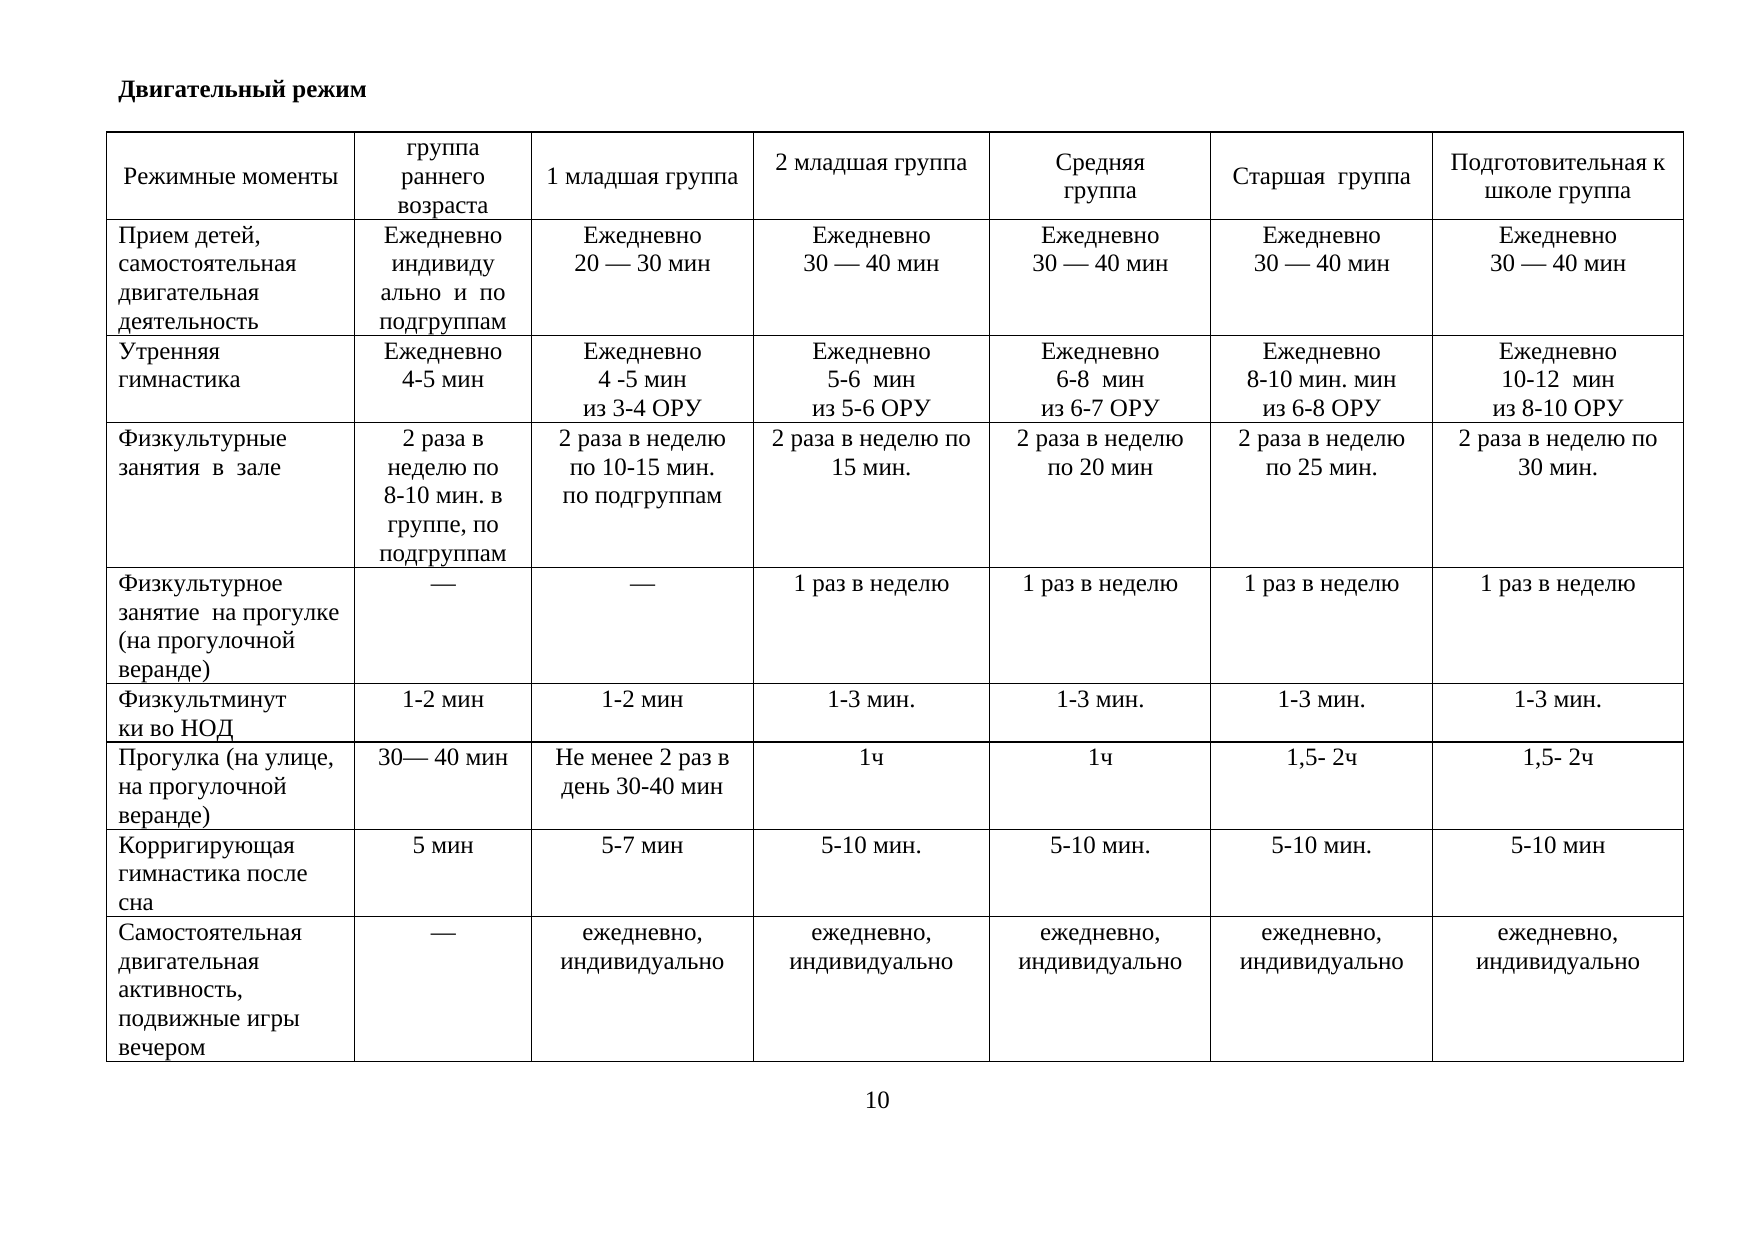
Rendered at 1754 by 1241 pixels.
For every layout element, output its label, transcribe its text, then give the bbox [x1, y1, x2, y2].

table_header группа раннего возраста [355, 133, 531, 219]
table_cell 2 раза в неделю по 30 мин. [1433, 423, 1683, 567]
table_cell 1-3 мин. [990, 684, 1210, 741]
table_cell ежедневно, индивидуально [1433, 917, 1683, 1061]
table_cell ежедневно, индивидуально [1211, 917, 1432, 1061]
table_cell Ежедневно 8-10 мин. мин из 6-8 ОРУ [1211, 336, 1432, 422]
table_cell 5 мин [355, 830, 531, 916]
table_cell 2 раза в неделю по 15 мин. [754, 423, 989, 567]
table_cell Ежедневно 5-6 мин из 5-6 ОРУ [754, 336, 989, 422]
table_cell Ежедневно 20 — 30 мин [532, 220, 753, 335]
table_cell 1 раз в неделю [1211, 568, 1432, 683]
table_cell Прием детей, самостоятельная двигательная деятельность [107, 220, 354, 335]
table_cell 30— 40 мин [355, 743, 531, 829]
table_cell 1 раз в неделю [754, 568, 989, 683]
table_cell Ежедневно 30 — 40 мин [1433, 220, 1683, 335]
table_cell 1,5- 2ч [1211, 743, 1432, 829]
table_cell 1-2 мин [532, 684, 753, 741]
table_cell 1-2 мин [355, 684, 531, 741]
table_cell 1-3 мин. [754, 684, 989, 741]
table_cell 1ч [990, 743, 1210, 829]
table_cell Ежедневно 4 -5 мин из 3-4 ОРУ [532, 336, 753, 422]
table_cell 2 раза в неделю по 10-15 мин. по подгруппам [532, 423, 753, 567]
table_cell 2 раза в неделю по 8-10 мин. в группе, по подгруппам [355, 423, 531, 567]
table_cell 1 раз в неделю [990, 568, 1210, 683]
table_cell Ежедневно 30 — 40 мин [1211, 220, 1432, 335]
table_cell Ежедневно 4-5 мин [355, 336, 531, 422]
table_cell 5-10 мин. [754, 830, 989, 916]
table_cell 1ч [754, 743, 989, 829]
table_header 1 младшая группа [532, 133, 753, 219]
table_header 2 младшая группа [754, 133, 989, 219]
table_cell 2 раза в неделю по 20 мин [990, 423, 1210, 567]
table_cell Утренняя гимнастика [107, 336, 354, 422]
table_cell 5-10 мин. [1211, 830, 1432, 916]
table_cell — [355, 917, 531, 1061]
table_header Старшая группа [1211, 133, 1432, 219]
table_cell Самостоятельная двигательная активность, подвижные игры вечером [107, 917, 354, 1061]
table_cell ежедневно, индивидуально [532, 917, 753, 1061]
table_cell Ежедневно 6-8 мин из 6-7 ОРУ [990, 336, 1210, 422]
table_cell Прогулка (на улице, на прогулочной веранде) [107, 743, 354, 829]
table_header Режимные моменты [107, 133, 354, 219]
table_cell 1 раз в неделю [1433, 568, 1683, 683]
table_cell 5-10 мин. [990, 830, 1210, 916]
table_cell ежедневно, индивидуально [990, 917, 1210, 1061]
table_cell 1,5- 2ч [1433, 743, 1683, 829]
table_cell Ежедневно индивиду ально и по подгруппам [355, 220, 531, 335]
table_cell — [532, 568, 753, 683]
table_cell Корригирующая гимнастика после сна [107, 830, 354, 916]
table_cell 5-7 мин [532, 830, 753, 916]
table_cell Физкультурное занятие на прогулке (на прогулочной веранде) [107, 568, 354, 683]
table_cell 1-3 мин. [1433, 684, 1683, 741]
table_cell 1-3 мин. [1211, 684, 1432, 741]
table_header Подготовительная к школе группа [1433, 133, 1683, 219]
table_cell Физкультминут ки во НОД [107, 684, 354, 741]
table_cell — [355, 568, 531, 683]
text Двигательный режим [118, 74, 1636, 103]
table_cell ежедневно, индивидуально [754, 917, 989, 1061]
table_cell Физкультурные занятия в зале [107, 423, 354, 567]
table_cell 5-10 мин [1433, 830, 1683, 916]
table_cell Ежедневно 30 — 40 мин [990, 220, 1210, 335]
table_header Средняя группа [990, 133, 1210, 219]
table_cell Ежедневно 10-12 мин из 8-10 ОРУ [1433, 336, 1683, 422]
table_cell Ежедневно 30 — 40 мин [754, 220, 989, 335]
table_cell 2 раза в неделю по 25 мин. [1211, 423, 1432, 567]
table_cell Не менее 2 раз в день 30-40 мин [532, 743, 753, 829]
